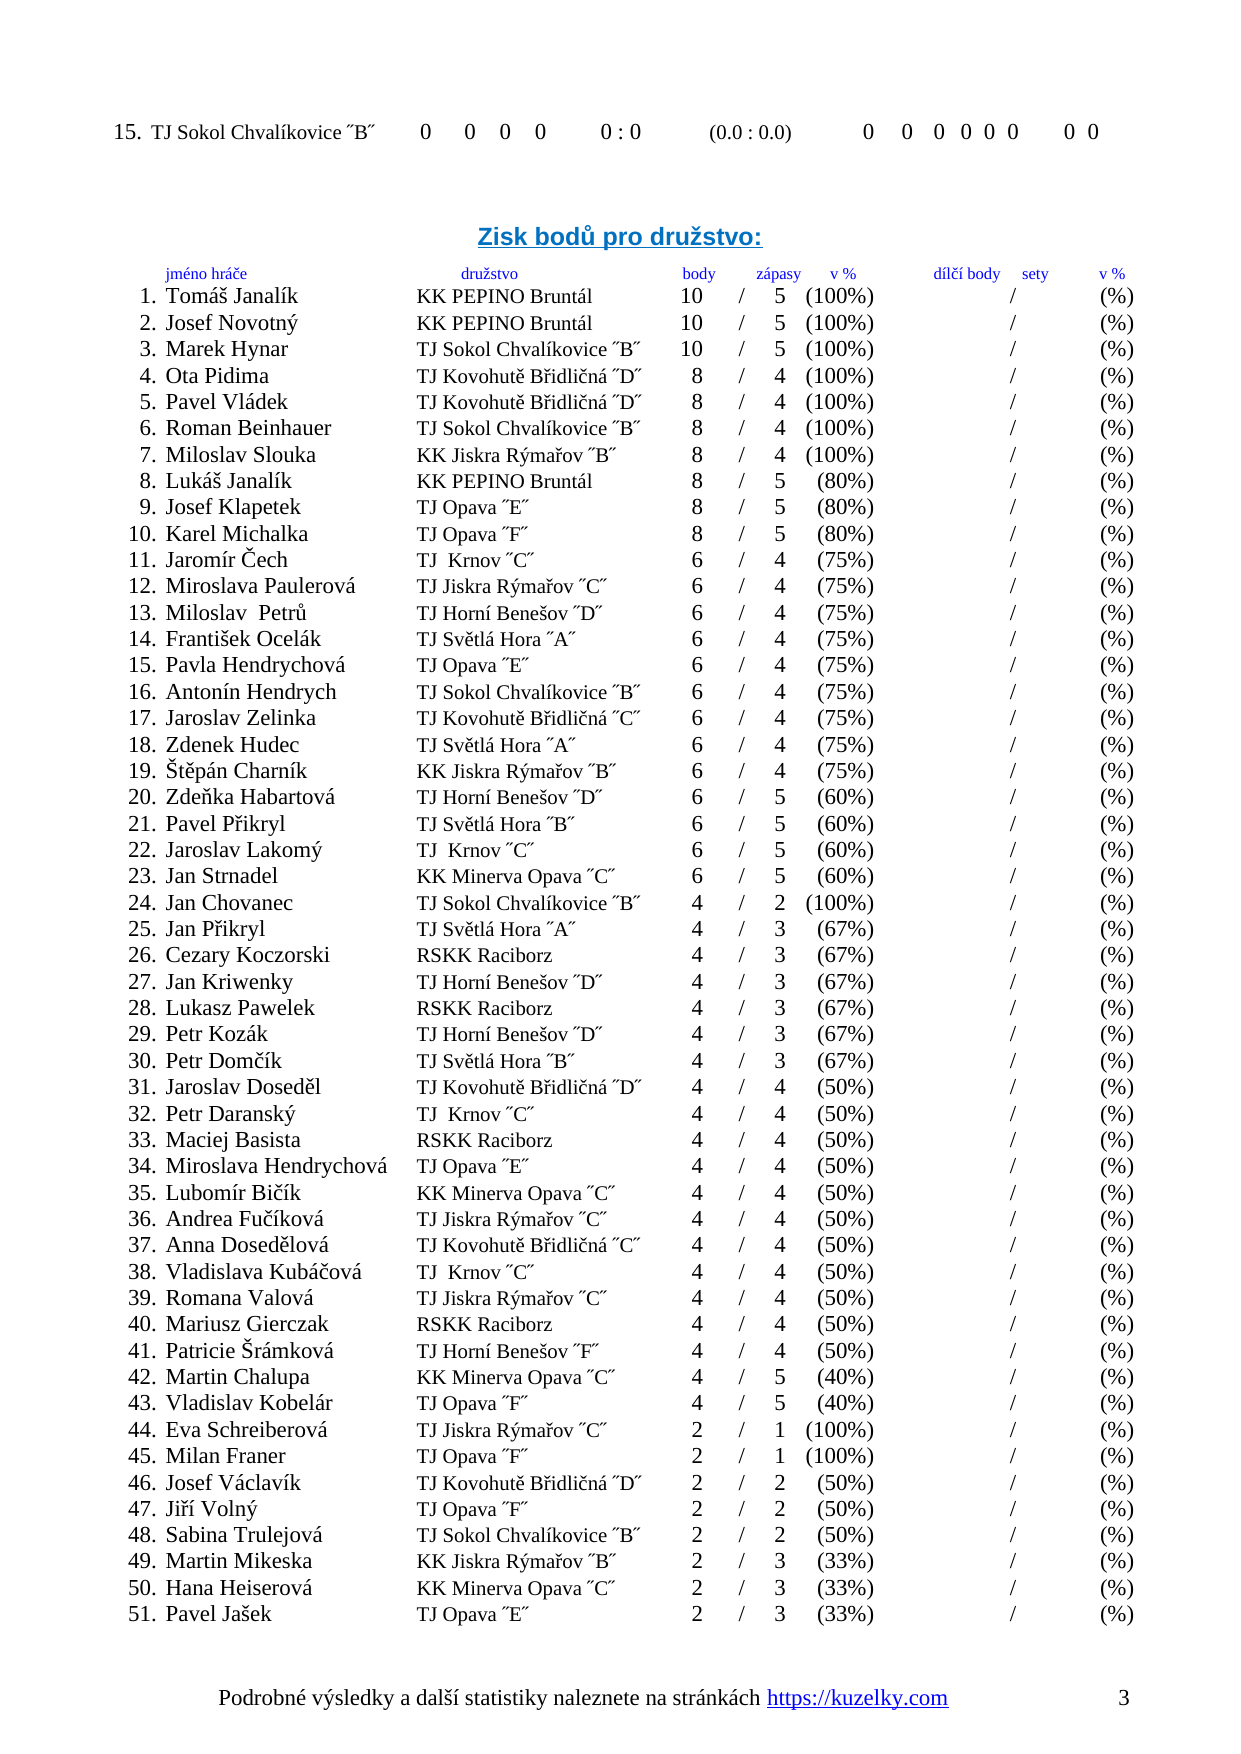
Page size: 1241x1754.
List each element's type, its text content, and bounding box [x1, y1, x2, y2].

text 19. Štěpán Charník KK Jiskra Rýmařov ˝B˝ 6 / 4 (75%) / (%) [106, 757, 1134, 783]
text 6. Roman Beinhauer TJ Sokol Chvalíkovice ˝B˝ 8 / 4 (100%) / (%) [106, 414, 1134, 441]
text 15. TJ Sokol Chvalíkovice ˝B˝ 0 0 0 0 0 : 0 (0.0 : 0.0) 0 0 0 0 0 0 0 0 [106, 118, 1134, 144]
text 15. Pavla Hendrychová TJ Opava ˝E˝ 6 / 4 (75%) / (%) [106, 652, 1134, 678]
text 25. Jan Přikryl TJ Světlá Hora ˝A˝ 4 / 3 (67%) / (%) [106, 915, 1134, 941]
text 10. Karel Michalka TJ Opava ˝F˝ 8 / 5 (80%) / (%) [106, 520, 1134, 546]
text 48. Sabina Trulejová TJ Sokol Chvalíkovice ˝B˝ 2 / 2 (50%) / (%) [106, 1521, 1134, 1548]
text 37. Anna Dosedělová TJ Kovohutě Břidličná ˝C˝ 4 / 4 (50%) / (%) [106, 1231, 1134, 1258]
text 34. Miroslava Hendrychová TJ Opava ˝E˝ 4 / 4 (50%) / (%) [106, 1152, 1134, 1179]
text Zisk bodů pro družstvo: [94, 222, 1145, 251]
text 35. Lubomír Bičík KK Minerva Opava ˝C˝ 4 / 4 (50%) / (%) [106, 1179, 1134, 1205]
text 42. Martin Chalupa KK Minerva Opava ˝C˝ 4 / 5 (40%) / (%) [106, 1363, 1134, 1389]
text 13. Miloslav Petrů TJ Horní Benešov ˝D˝ 6 / 4 (75%) / (%) [106, 599, 1134, 625]
text 17. Jaroslav Zelinka TJ Kovohutě Břidličná ˝C˝ 6 / 4 (75%) / (%) [106, 704, 1134, 731]
text 43. Vladislav Kobelár TJ Opava ˝F˝ 4 / 5 (40%) / (%) [106, 1389, 1134, 1416]
text 7. Miloslav Slouka KK Jiskra Rýmařov ˝B˝ 8 / 4 (100%) / (%) [106, 441, 1134, 467]
text 30. Petr Domčík TJ Světlá Hora ˝B˝ 4 / 3 (67%) / (%) [106, 1047, 1134, 1073]
text 22. Jaroslav Lakomý TJ Krnov ˝C˝ 6 / 5 (60%) / (%) [106, 836, 1134, 862]
text 9. Josef Klapetek TJ Opava ˝E˝ 8 / 5 (80%) / (%) [106, 493, 1134, 520]
text 5. Pavel Vládek TJ Kovohutě Břidličná ˝D˝ 8 / 4 (100%) / (%) [106, 388, 1134, 414]
text 21. Pavel Přikryl TJ Světlá Hora ˝B˝ 6 / 5 (60%) / (%) [106, 810, 1134, 836]
text 31. Jaroslav Doseděl TJ Kovohutě Břidličná ˝D˝ 4 / 4 (50%) / (%) [106, 1073, 1134, 1099]
text 12. Miroslava Paulerová TJ Jiskra Rýmařov ˝C˝ 6 / 4 (75%) / (%) [106, 572, 1134, 599]
text 23. Jan Strnadel KK Minerva Opava ˝C˝ 6 / 5 (60%) / (%) [106, 862, 1134, 889]
text 40. Mariusz Gierczak RSKK Raciborz 4 / 4 (50%) / (%) [106, 1310, 1134, 1337]
text 47. Jiří Volný TJ Opava ˝F˝ 2 / 2 (50%) / (%) [106, 1495, 1134, 1521]
text 28. Lukasz Pawelek RSKK Raciborz 4 / 3 (67%) / (%) [106, 994, 1134, 1021]
text 39. Romana Valová TJ Jiskra Rýmařov ˝C˝ 4 / 4 (50%) / (%) [106, 1284, 1134, 1310]
text 33. Maciej Basista RSKK Raciborz 4 / 4 (50%) / (%) [106, 1126, 1134, 1152]
text 4. Ota Pidima TJ Kovohutě Břidličná ˝D˝ 8 / 4 (100%) / (%) [106, 362, 1134, 388]
text 11. Jaromír Čech TJ Krnov ˝C˝ 6 / 4 (75%) / (%) [106, 546, 1134, 572]
text 3. Marek Hynar TJ Sokol Chvalíkovice ˝B˝ 10 / 5 (100%) / (%) [106, 335, 1134, 362]
text 29. Petr Kozák TJ Horní Benešov ˝D˝ 4 / 3 (67%) / (%) [106, 1021, 1134, 1047]
text 14. František Ocelák TJ Světlá Hora ˝A˝ 6 / 4 (75%) / (%) [106, 625, 1134, 652]
text 41. Patricie Šrámková TJ Horní Benešov ˝F˝ 4 / 4 (50%) / (%) [106, 1337, 1134, 1363]
text 49. Martin Mikeska KK Jiskra Rýmařov ˝B˝ 2 / 3 (33%) / (%) [106, 1548, 1134, 1574]
text jméno hráče družstvo body zápasy v % dílčí body sety v % [106, 263, 1134, 283]
text 36. Andrea Fučíková TJ Jiskra Rýmařov ˝C˝ 4 / 4 (50%) / (%) [106, 1205, 1134, 1231]
text 8. Lukáš Janalík KK PEPINO Bruntál 8 / 5 (80%) / (%) [106, 467, 1134, 493]
text 26. Cezary Koczorski RSKK Raciborz 4 / 3 (67%) / (%) [106, 941, 1134, 968]
text 18. Zdenek Hudec TJ Světlá Hora ˝A˝ 6 / 4 (75%) / (%) [106, 731, 1134, 757]
text 24. Jan Chovanec TJ Sokol Chvalíkovice ˝B˝ 4 / 2 (100%) / (%) [106, 889, 1134, 915]
text 38. Vladislava Kubáčová TJ Krnov ˝C˝ 4 / 4 (50%) / (%) [106, 1258, 1134, 1284]
text 2. Josef Novotný KK PEPINO Bruntál 10 / 5 (100%) / (%) [106, 309, 1134, 335]
text 1. Tomáš Janalík KK PEPINO Bruntál 10 / 5 (100%) / (%) [106, 283, 1134, 309]
text 27. Jan Kriwenky TJ Horní Benešov ˝D˝ 4 / 3 (67%) / (%) [106, 968, 1134, 994]
text 46. Josef Václavík TJ Kovohutě Břidličná ˝D˝ 2 / 2 (50%) / (%) [106, 1468, 1134, 1495]
text 16. Antonín Hendrych TJ Sokol Chvalíkovice ˝B˝ 6 / 4 (75%) / (%) [106, 678, 1134, 704]
text 20. Zdeňka Habartová TJ Horní Benešov ˝D˝ 6 / 5 (60%) / (%) [106, 783, 1134, 810]
text 45. Milan Franer TJ Opava ˝F˝ 2 / 1 (100%) / (%) [106, 1442, 1134, 1468]
text 51. Pavel Jašek TJ Opava ˝E˝ 2 / 3 (33%) / (%) [106, 1600, 1134, 1627]
text 44. Eva Schreiberová TJ Jiskra Rýmařov ˝C˝ 2 / 1 (100%) / (%) [106, 1416, 1134, 1442]
text 50. Hana Heiserová KK Minerva Opava ˝C˝ 2 / 3 (33%) / (%) [106, 1574, 1134, 1600]
text 32. Petr Daranský TJ Krnov ˝C˝ 4 / 4 (50%) / (%) [106, 1099, 1134, 1126]
